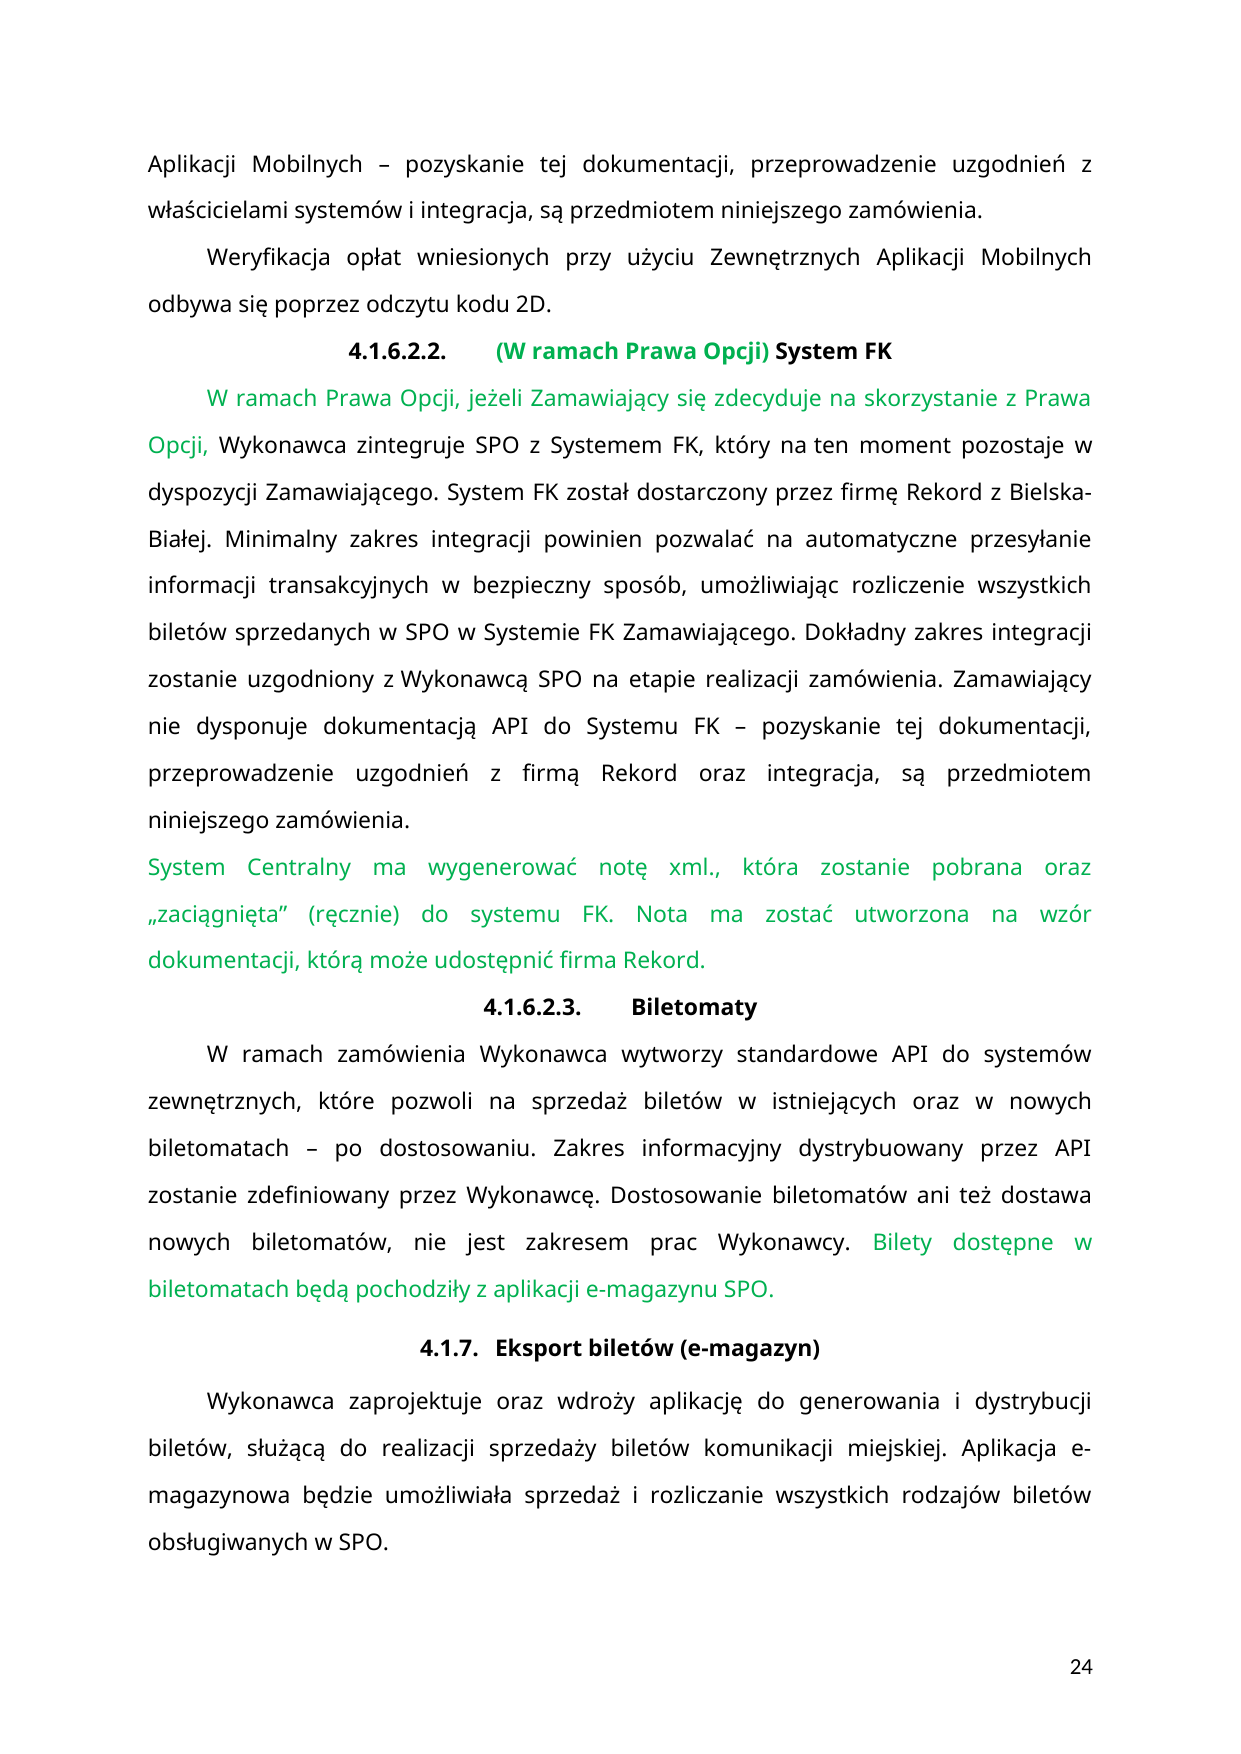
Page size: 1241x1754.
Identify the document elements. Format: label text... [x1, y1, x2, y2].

text W ramach zamówienia Wykonawca wytworzy standardowe API do systemów zewnętrznych, które pozwoli na sprzedaż biletów w istniejących oraz w nowych biletomatach – po dostosowaniu. Zakres informacyjny dystrybuowany przez API zostanie zdefiniowany przez Wykonawcę. Dostosowanie biletomatów ani też dostawa nowych biletomatów, nie jest zakresem prac Wykonawcy. Bilety dostępne w biletomatach będą pochodziły z aplikacji e-magazynu SPO. [148, 1038, 1093, 1304]
subtitle Biletomaty [148, 991, 1093, 1023]
text Wykonawca zaprojektuje oraz wdroży aplikację do generowania i dystrybucji biletów, służącą do realizacji sprzedaży biletów komunikacji miejskiej. Aplikacja e-magazynowa będzie umożliwiała sprzedaż i rozliczanie wszystkich rodzajów biletów obsługiwanych w SPO. [148, 1385, 1093, 1557]
subtitle Eksport biletów (e-magazyn) [148, 1332, 1093, 1363]
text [148, 148, 1093, 226]
subtitle (W ramach Prawa Opcji) System FK [148, 335, 1093, 366]
text W ramach Prawa Opcji, jeżeli Zamawiający się zdecyduje na skorzystanie z Prawa Opcji, Wykonawca zintegruje SPO z Systemem FK, który na ten moment pozostaje w dyspozycji Zamawiającego. System FK został dostarczony przez firmę Rekord z Bielska-Białej. Minimalny zakres integracji powinien pozwalać na automatyczne przesyłanie informacji transakcyjnych w bezpieczny sposób, umożliwiając rozliczenie wszystkich biletów sprzedanych w SPO w Systemie FK Zamawiającego. Dokładny zakres integracji zostanie uzgodniony z Wykonawcą SPO na etapie realizacji zamówienia. Zamawiający nie dysponuje dokumentacją API do Systemu FK – pozyskanie tej dokumentacji, przeprowadzenie uzgodnień z firmą Rekord oraz integracja, są przedmiotem niniejszego zamówienia. [148, 382, 1093, 835]
text System Centralny ma wygenerować notę xml., która zostanie pobrana oraz „zaciągnięta” (ręcznie) do systemu FK. Nota ma zostać utworzona na wzór dokumentacji, którą może udostępnić firma Rekord. [148, 851, 1093, 976]
text Weryfikacja opłat wniesionych przy użyciu Zewnętrznych Aplikacji Mobilnych odbywa się poprzez odczytu kodu 2D. [148, 241, 1093, 319]
